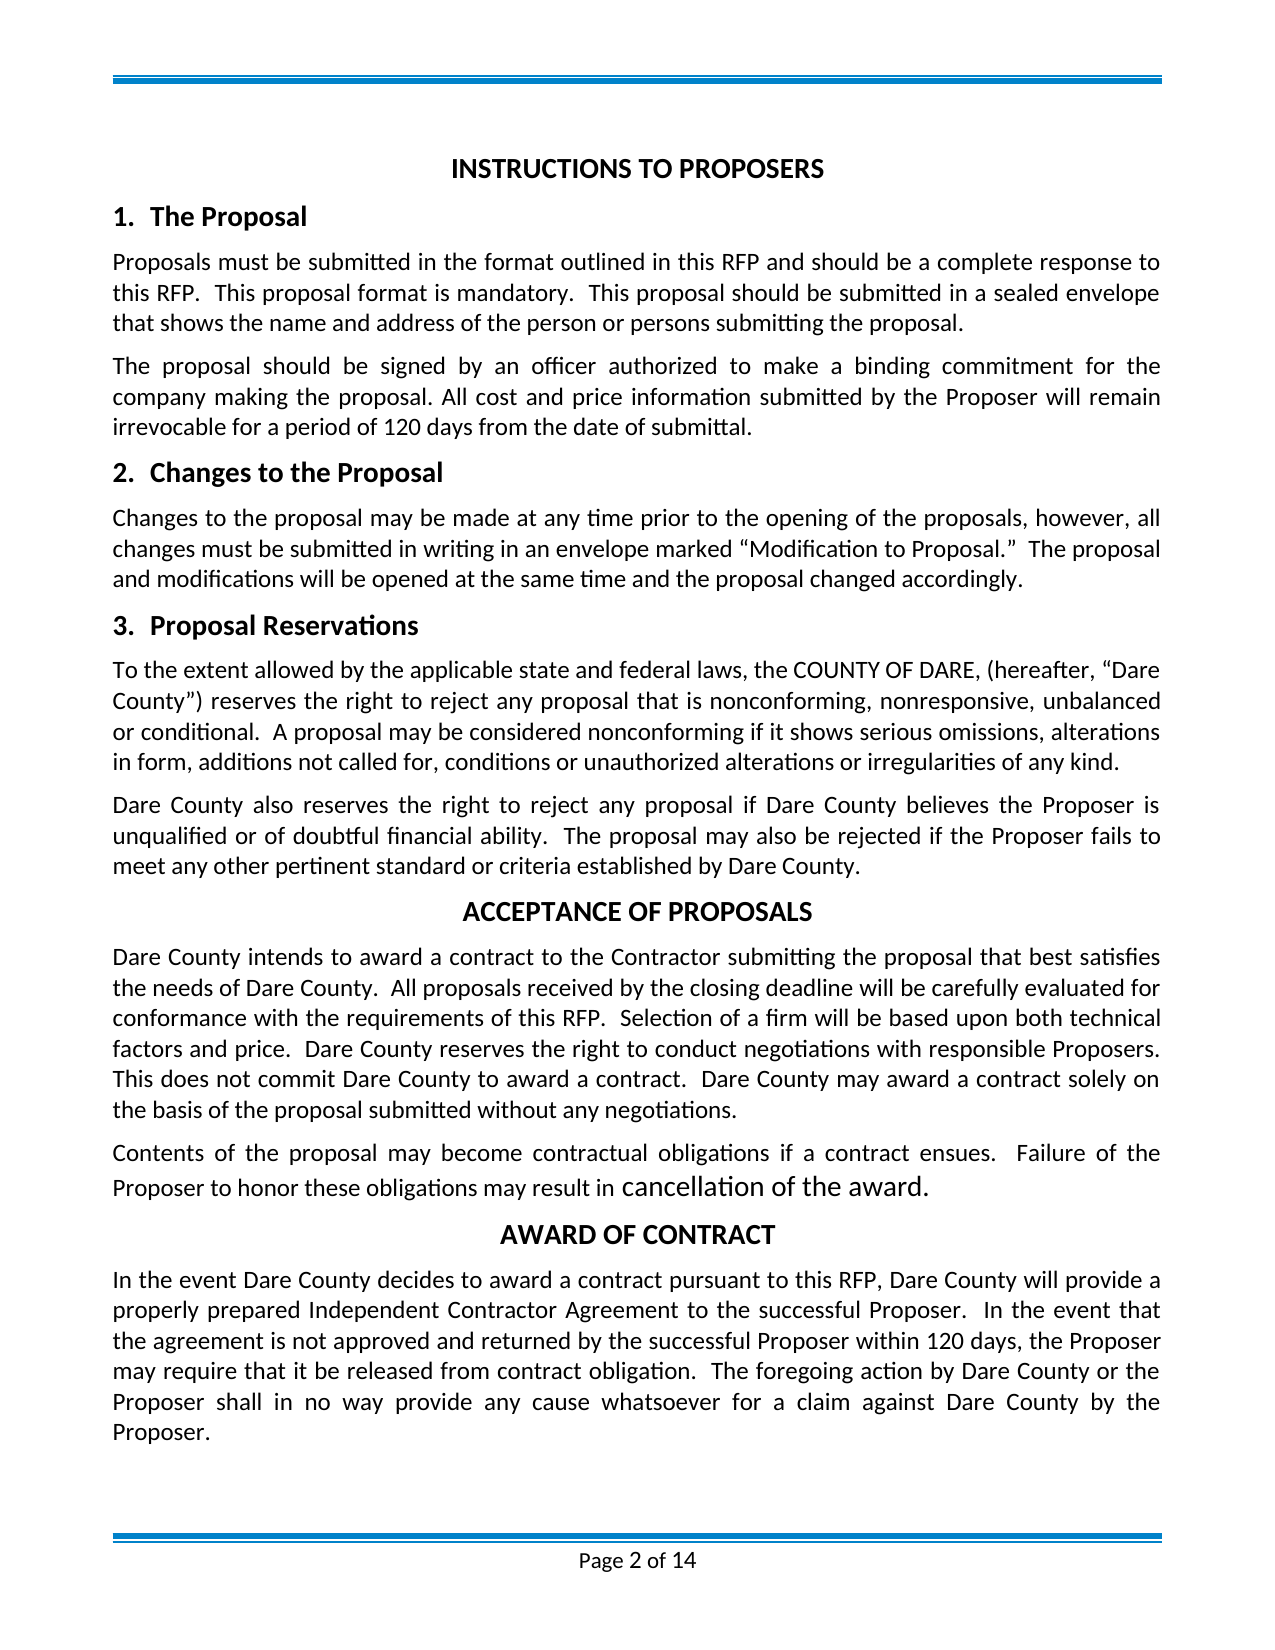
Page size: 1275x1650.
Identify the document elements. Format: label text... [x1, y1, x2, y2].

text Dare County intends to award a contract to the Contractor submitting the proposal that best satisfies the needs of Dare County. All proposals received by the closing deadline will be carefully evaluated for conformance with the requirements of this RFP. Selection of a firm will be based upon both technical factors and price. Dare County reserves the right to conduct negotiations with responsible Proposers. This does not commit Dare County to award a contract. Dare County may award a contract solely on the basis of the proposal submitted without any negotiations. [112, 941, 1162, 1124]
text INSTRUCTIONS TO PROPOSERS [112, 150, 1162, 186]
text ACCEPTANCE OF PROPOSALS [112, 893, 1162, 929]
text The proposal should be signed by an officer authorized to make a binding commitment for the company making the proposal. All cost and price information submitted by the Proposer will remain irrevocable for a period of 120 days from the date of submittal. [112, 350, 1162, 442]
text To the extent allowed by the applicable state and federal laws, the COUNTY OF DARE, (hereafter, “Dare County”) reserves the right to reject any proposal that is nonconforming, nonresponsive, unbalanced or conditional. A proposal may be considered nonconforming if it shows serious omissions, alterations in form, additions not called for, conditions or unauthorized alterations or irregularities of any kind. [112, 655, 1162, 777]
text Proposals must be submitted in the format outlined in this RFP and should be a complete response to this RFP. This proposal format is mandatory. This proposal should be submitted in a sealed envelope that shows the name and address of the person or persons submitting the proposal. [112, 246, 1162, 338]
text Contents of the proposal may become contractual obligations if a contract ensues. Failure of the Proposer to honor these obligations may result in cancellation of the award. [112, 1137, 1162, 1203]
list The Proposal [112, 198, 1162, 234]
text Dare County also reserves the right to reject any proposal if Dare County believes the Proposer is unqualified or of doubtful financial ability. The proposal may also be rejected if the Proposer fails to meet any other pertinent standard or criteria established by Dare County. [112, 789, 1162, 881]
text Changes to the proposal may be made at any time prior to the opening of the proposals, however, all changes must be submitted in writing in an envelope marked “Modification to Proposal.” The proposal and modifications will be opened at the same time and the proposal changed accordingly. [112, 502, 1162, 594]
list Changes to the Proposal [112, 454, 1162, 490]
list Proposal Reservations [112, 607, 1162, 642]
text AWARD OF CONTRACT [112, 1216, 1162, 1251]
text In the event Dare County decides to award a contract pursuant to this RFP, Dare County will provide a properly prepared Independent Contractor Agreement to the successful Proposer. In the event that the agreement is not approved and returned by the successful Proposer within 120 days, the Proposer may require that it be released from contract obligation. The foregoing action by Dare County or the Proposer shall in no way provide any cause whatsoever for a claim against Dare County by the Proposer. [112, 1264, 1162, 1447]
